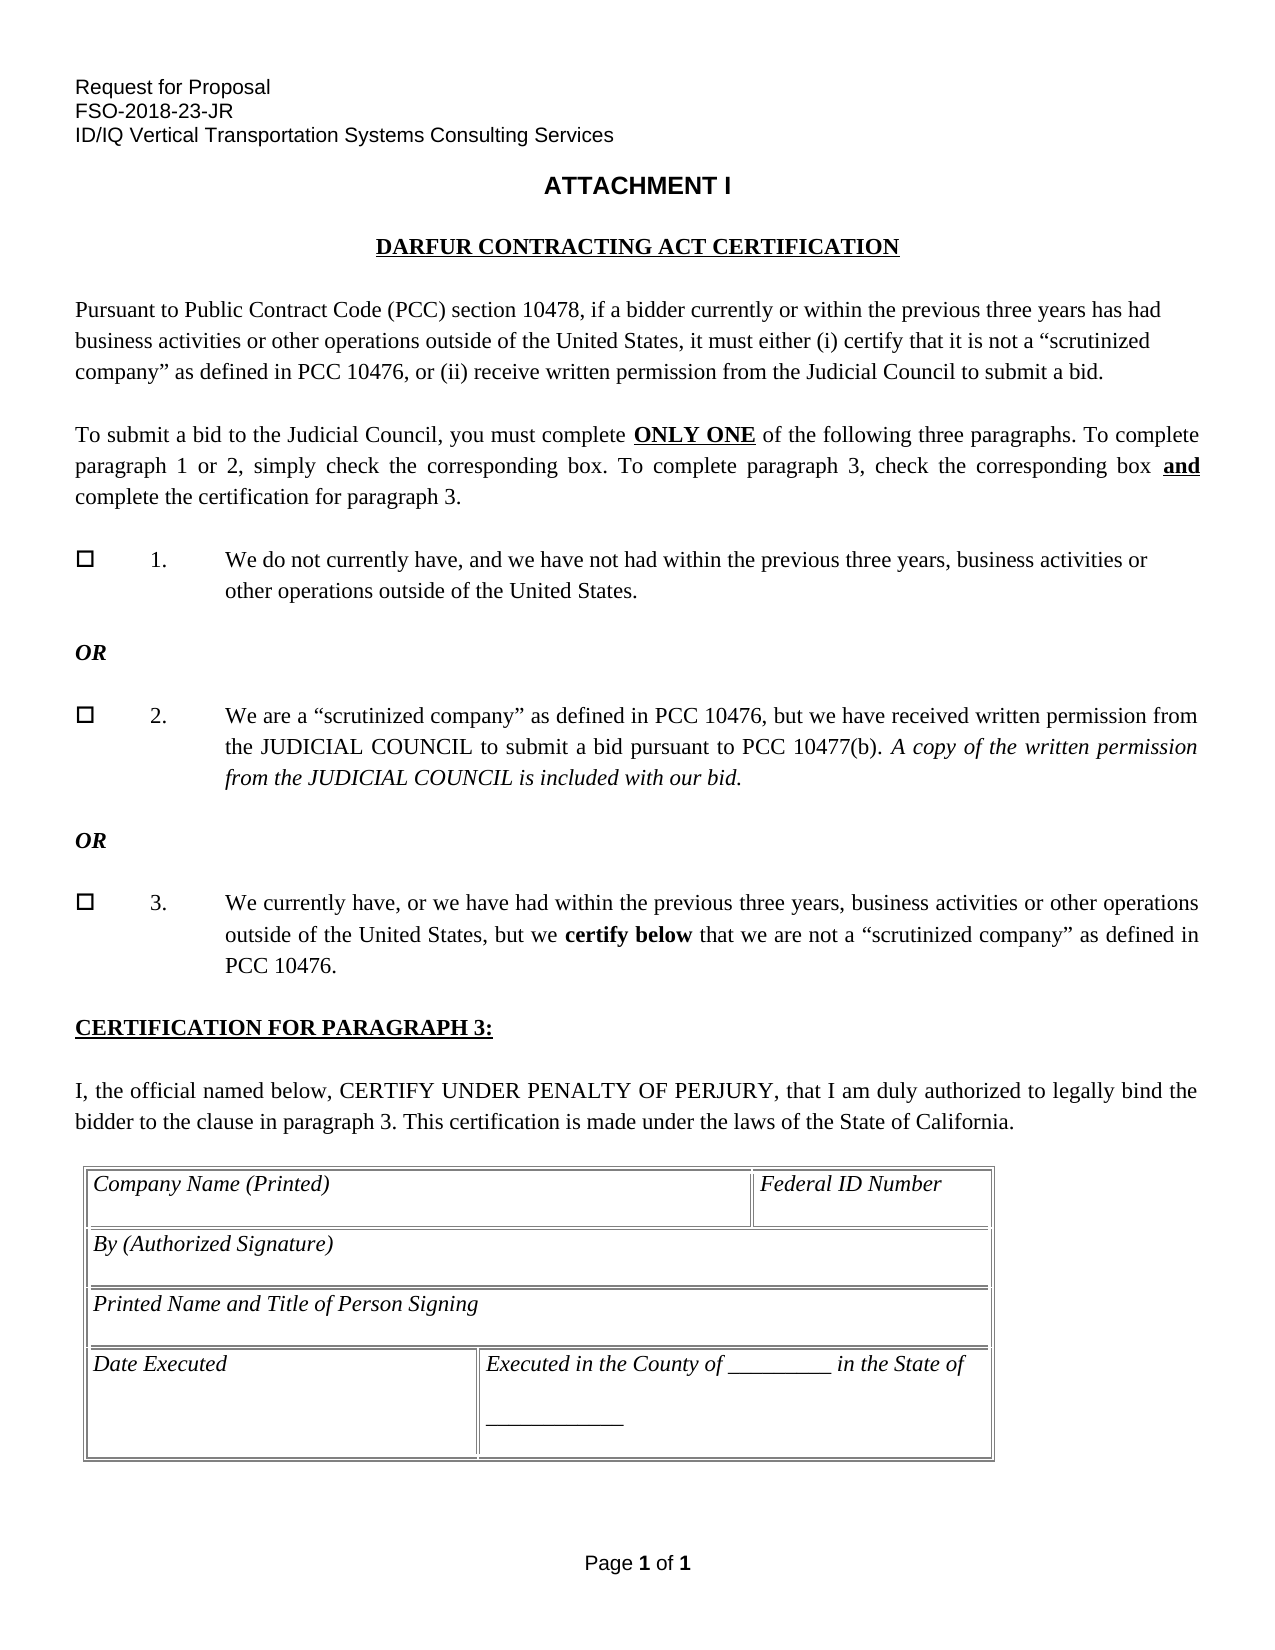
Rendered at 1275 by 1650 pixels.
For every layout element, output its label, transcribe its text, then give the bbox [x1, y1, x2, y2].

text DARFUR CONTRACTING ACT CERTIFICATION [75, 228, 1200, 259]
text 2. We are a “scrutinized company” as defined in PCC 10476, but we have received written permission from the JUDICIAL COUNCIL to submit a bid pursuant to PCC 10477(b). A copy of the written permission from the JUDICIAL COUNCIL is included with our bid. [75, 697, 1200, 791]
text CERTIFICATION FOR PARAGRAPH 3: [75, 1009, 1200, 1041]
text 3. We currently have, or we have had within the previous three years, business activities or other operations outside of the United States, but we certify below that we are not a “scrutinized company” as defined in PCC 10476. [75, 884, 1200, 978]
text I, the official named below, CERTIFY UNDER PENALTY OF PERJURY, that I am duly authorized to legally bind the bidder to the clause in paragraph 3. This certification is made under the laws of the State of California. [75, 1072, 1200, 1134]
table_cell Printed Name and Title of Person Signing [85, 1285, 993, 1345]
table_cell By (Authorized Signature) [85, 1226, 993, 1285]
table_cell Executed in the County of _________ in the State of ____________ [478, 1345, 993, 1457]
table_header Federal ID Number [752, 1170, 991, 1226]
table_header Company Name (Printed) [85, 1167, 752, 1226]
table_cell Date Executed [85, 1345, 478, 1457]
text 1. We do not currently have, and we have not had within the previous three years, business activities or other operations outside of the United States. [75, 541, 1200, 603]
text To submit a bid to the Judicial Council, you must complete ONLY ONE of the following three paragraphs. To complete paragraph 1 or 2, simply check the corresponding box. To complete paragraph 3, check the corresponding box and complete the certification for paragraph 3. [75, 416, 1200, 509]
text Pursuant to Public Contract Code (PCC) section 10478, if a bidder currently or within the previous three years has had business activities or other operations outside of the United States, it must either (i) certify that it is not a “scrutinized company” as defined in PCC 10476, or (ii) receive written permission from the Judicial Council to submit a bid. [75, 291, 1200, 384]
text OR [75, 634, 1200, 666]
text OR [75, 822, 1200, 853]
text ATTACHMENT I [75, 171, 1200, 199]
